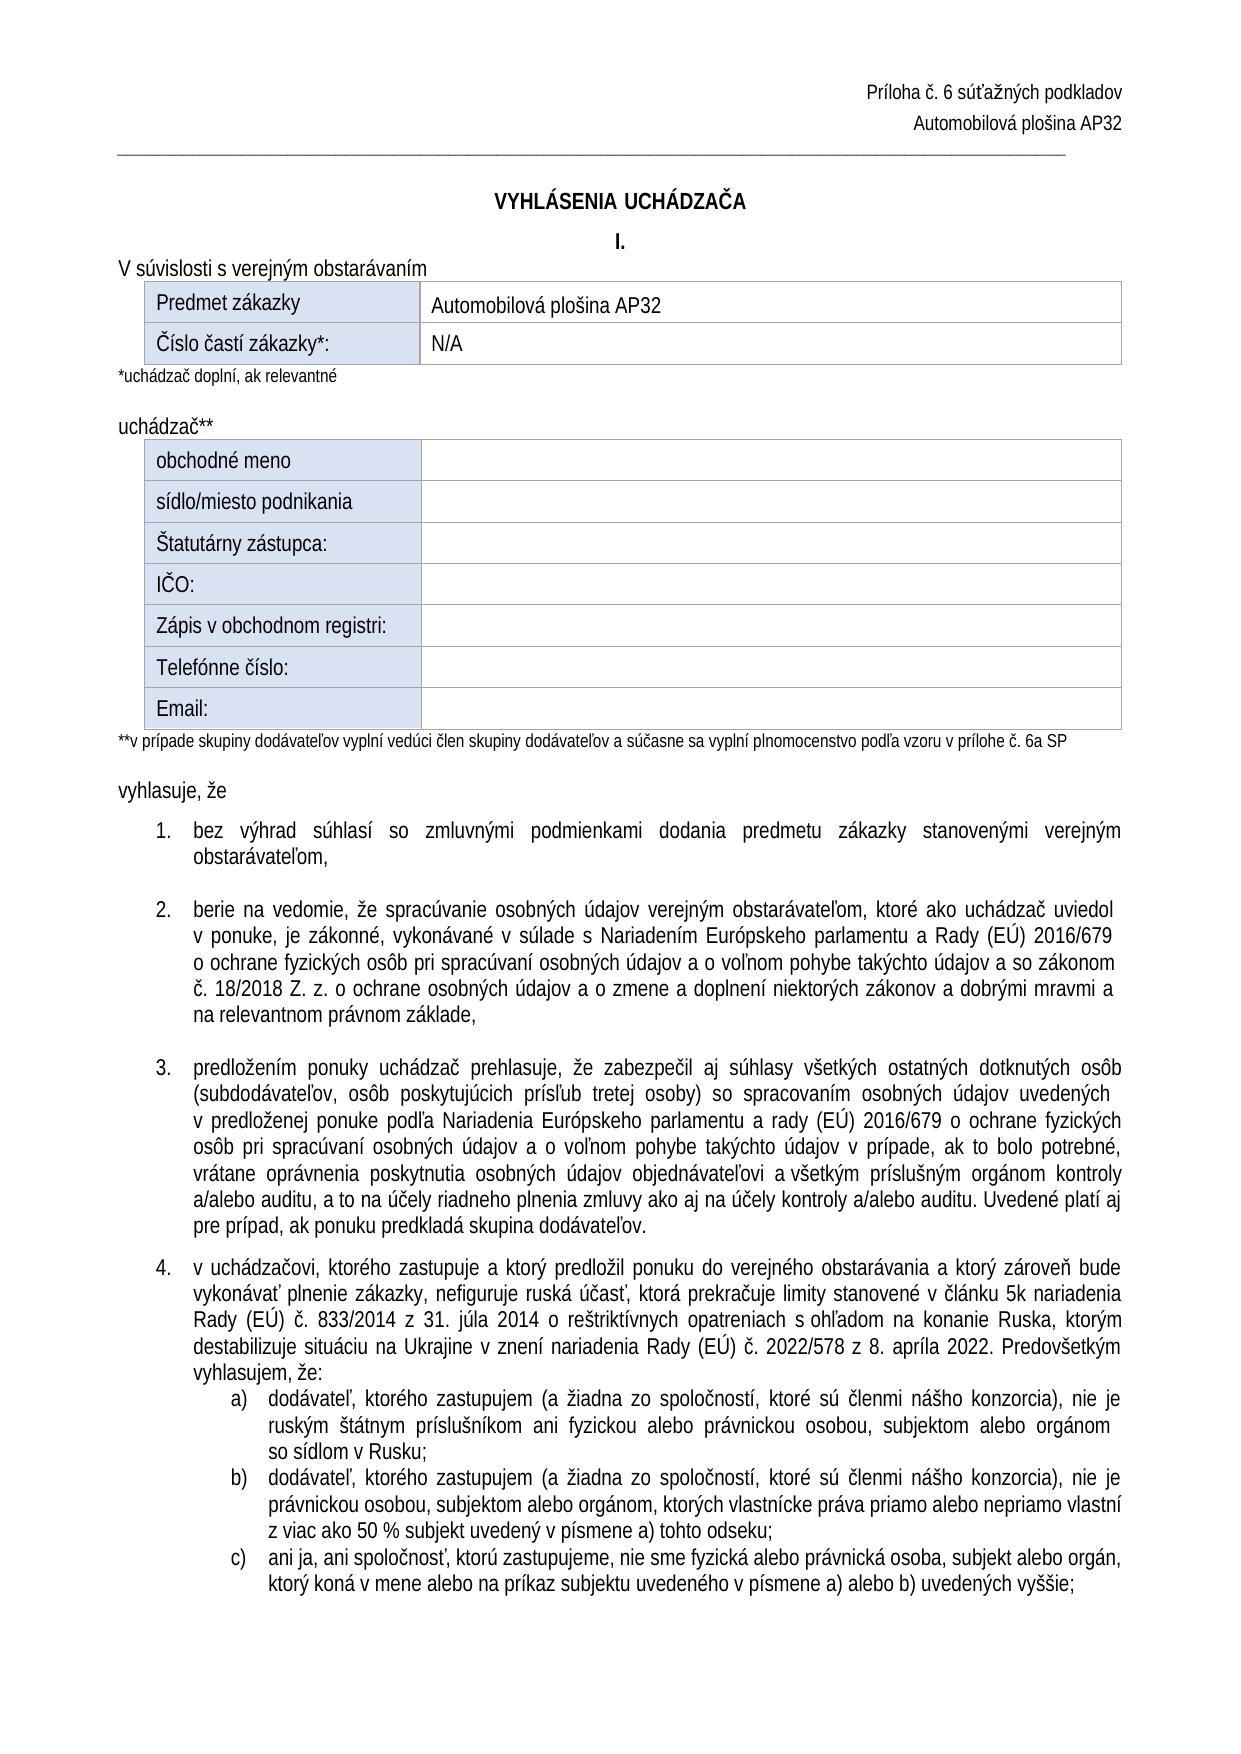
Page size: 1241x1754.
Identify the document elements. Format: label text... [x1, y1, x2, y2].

text I. [118, 228, 1122, 254]
table_header [422, 440, 1121, 480]
list bez výhrad súhlasí so zmluvnými podmienkami dodania predmetu zákazky stanovenými verejným obstarávateľom, [156, 817, 1122, 869]
table_cell [422, 605, 1121, 646]
table_cell [422, 688, 1121, 728]
table_cell Číslo častí zákazky*: [145, 323, 419, 364]
table_cell Email: [145, 688, 421, 728]
list predložením ponuky uchádzač prehlasuje, že zabezpečil aj súhlasy všetkých ostatných dotknutých osôb (subdodávateľov, osôb poskytujúcich prísľub tretej osoby) so spracovaním osobných údajov uvedených v predloženej ponuke podľa Nariadenia Európskeho parlamentu a rady (EÚ) 2016/679 o ochrane fyzických osôb pri spracúvaní osobných údajov a o voľnom pohybe takýchto údajov v prípade, ak to bolo potrebné, vrátane oprávnenia poskytnutia osobných údajov objednávateľovi a všetkým príslušným orgánom kontroly a/alebo auditu, a to na účely riadneho plnenia zmluvy ako aj na účely kontroly a/alebo auditu. Uvedené platí aj pre prípad, ak ponuku predkladá skupina dodávateľov. [156, 1054, 1122, 1238]
table_header obchodné meno [145, 440, 421, 480]
list v uchádzačovi, ktorého zastupuje a ktorý predložil ponuku do verejného obstarávania a ktorý zároveň bude vykonávať plnenie zákazky, nefiguruje ruská účasť, ktorá prekračuje limity stanovené v článku 5k nariadenia Rady (EÚ) č. 833/2014 z 31. júla 2014 o reštriktívnych opatreniach s ohľadom na konanie Ruska, ktorým destabilizuje situáciu na Ukrajine v znení nariadenia Rady (EÚ) č. 2022/578 z 8. apríla 2022. Predovšetkým vyhlasujem, že: [156, 1253, 1122, 1385]
subtitle vyhlásenia uchádzača [118, 182, 1122, 216]
table_cell IČO: [145, 564, 421, 604]
text **v prípade skupiny dodávateľov vyplní vedúci člen skupiny dodávateľov a súčasne sa vyplní plnomocenstvo podľa vzoru v prílohe č. 6a SP [118, 729, 1122, 751]
text vyhlasuje, že [118, 777, 1122, 804]
table_cell N/A [421, 323, 1121, 364]
table_header Automobilová plošina AP32 [421, 282, 1121, 322]
table_cell Štatutárny zástupca: [145, 523, 421, 563]
table_cell sídlo/miesto podnikania [145, 481, 421, 522]
table_cell [422, 523, 1121, 563]
table_cell Zápis v obchodnom registri: [145, 605, 421, 646]
text V súvislosti s verejným obstarávaním [118, 254, 1122, 281]
text *uchádzač doplní, ak relevantné [118, 365, 1122, 386]
list dodávateľ, ktorého zastupujem (a žiadna zo spoločností, ktoré sú členmi nášho konzorcia), nie je právnickou osobou, subjektom alebo orgánom, ktorých vlastnícke práva priamo alebo nepriamo vlastní z viac ako 50 % subjekt uvedený v písmene a) tohto odseku; [231, 1464, 1122, 1543]
table_header Predmet zákazky [145, 282, 419, 322]
list dodávateľ, ktorého zastupujem (a žiadna zo spoločností, ktoré sú členmi nášho konzorcia), nie je ruským štátnym príslušníkom ani fyzickou alebo právnickou osobou, subjektom alebo orgánom so sídlom v Rusku; [231, 1385, 1122, 1464]
list ani ja, ani spoločnosť, ktorú zastupujeme, nie sme fyzická alebo právnická osoba, subjekt alebo orgán, ktorý koná v mene alebo na príkaz subjektu uvedeného v písmene a) alebo b) uvedených vyššie; [231, 1543, 1122, 1596]
table_cell Telefónne číslo: [145, 647, 421, 687]
list berie na vedomie, že spracúvanie osobných údajov verejným obstarávateľom, ktoré ako uchádzač uviedol v ponuke, je zákonné, vykonávané v súlade s Nariadením Európskeho parlamentu a Rady (EÚ) 2016/679 o ochrane fyzických osôb pri spracúvaní osobných údajov a o voľnom pohybe takýchto údajov a so zákonom č. 18/2018 Z. z. o ochrane osobných údajov a o zmene a doplnení niektorých zákonov a dobrými mravmi a na relevantnom právnom základe, [156, 896, 1122, 1028]
table_cell [422, 481, 1121, 522]
text uchádzač** [118, 413, 1122, 439]
table_cell [422, 647, 1121, 687]
table_cell [422, 564, 1121, 604]
